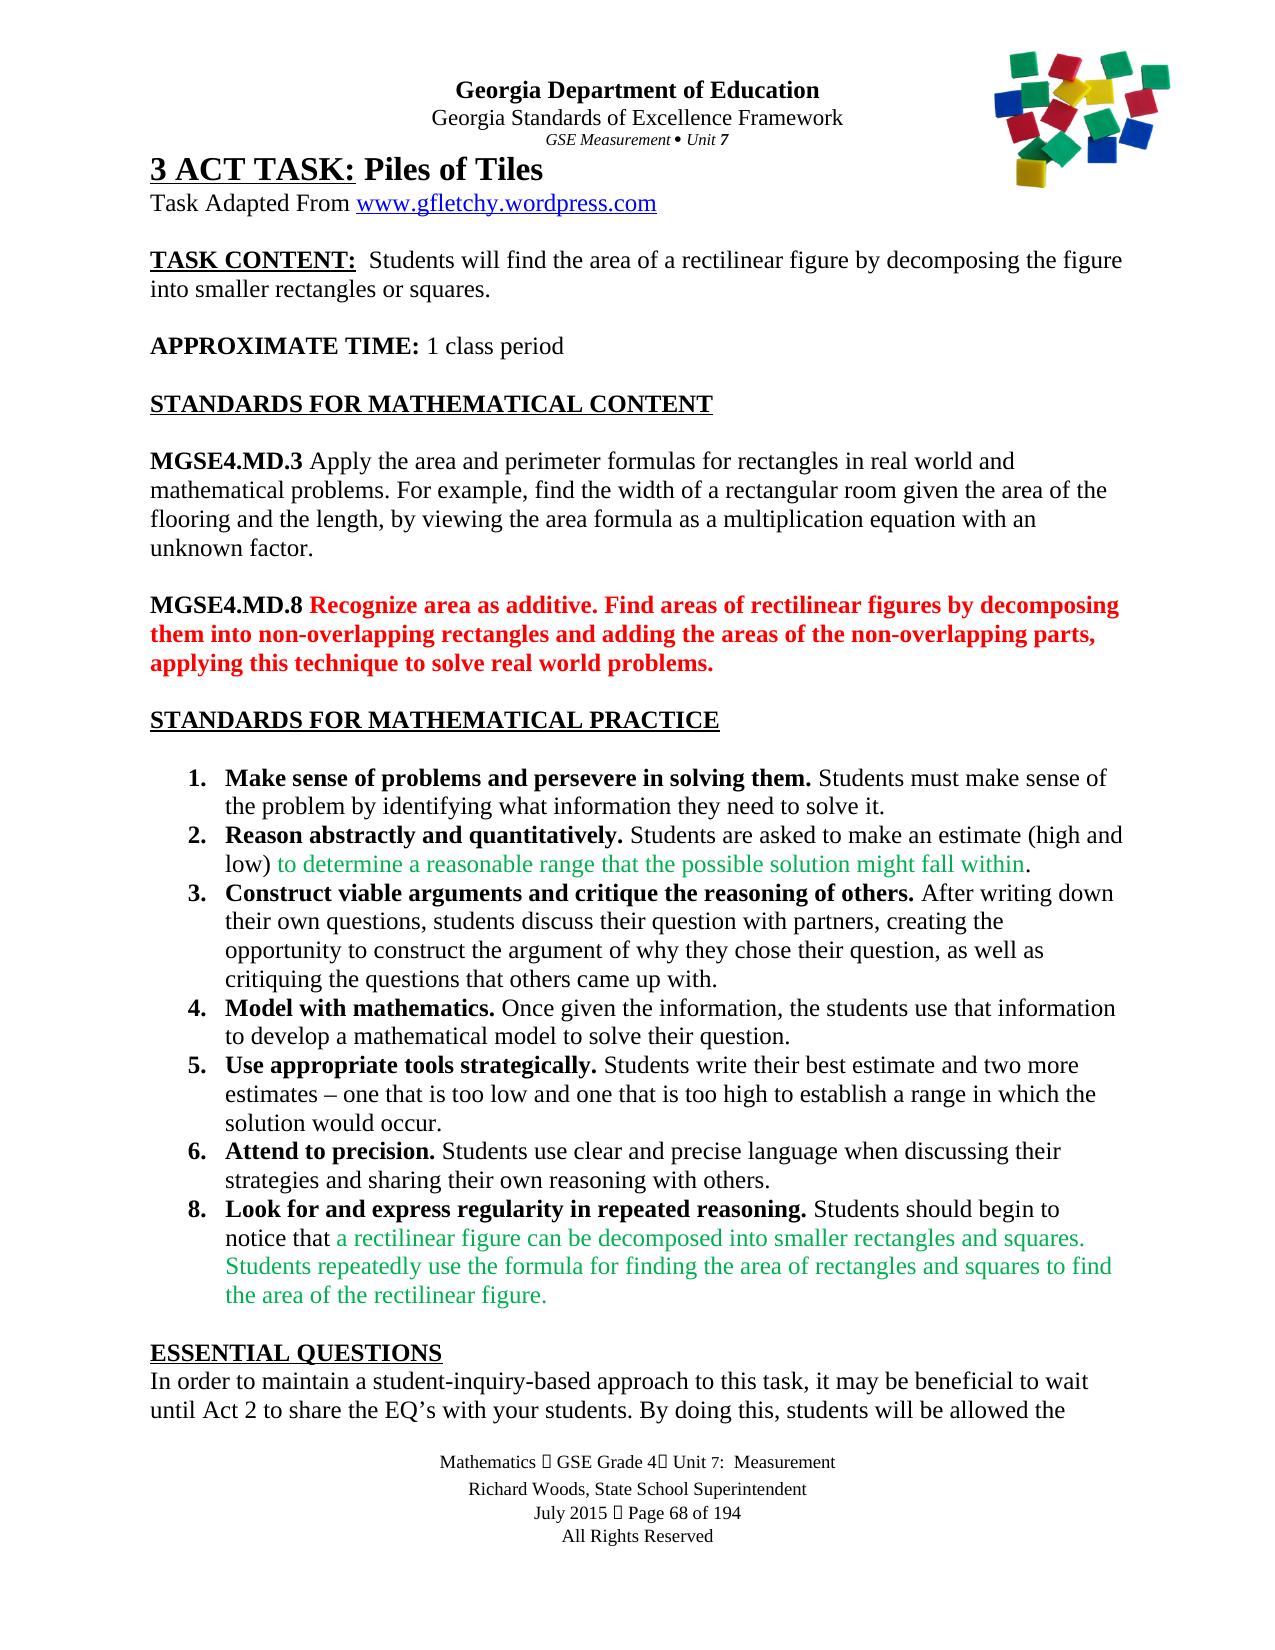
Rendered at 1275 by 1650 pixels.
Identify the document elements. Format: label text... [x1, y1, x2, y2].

text ESSENTIAL QUESTIONS [150, 1338, 1125, 1366]
text APPROXIMATE TIME: 1 class period [150, 331, 1125, 360]
text 8. Look for and express regularity in repeated reasoning. Students should begin to [188, 1194, 1125, 1223]
text MGSE4.MD.8 Recognize area as additive. Find areas of rectilinear figures by decomposing them into non-overlapping rectangles and adding the areas of the non-overlapping parts, applying this technique to solve real world problems. [150, 590, 1125, 676]
text the area of the rectilinear figure. [188, 1280, 1125, 1309]
list Attend to precision. Students use clear and precise language when discussing their strategies and sharing their own reasoning with others. [188, 1136, 1125, 1194]
list Construct viable arguments and critique the reasoning of others. After writing down their own questions, students discuss their question with partners, creating the opportunity to construct the argument of why they chose their question, as well as critiquing the questions that others came up with. [188, 878, 1125, 993]
text 3 ACT TASK: Piles of Tiles [150, 149, 990, 188]
text notice that a rectilinear figure can be decomposed into smaller rectangles and squares. [188, 1223, 1125, 1251]
text MGSE4.MD.3 Apply the area and perimeter formulas for rectangles in real world and mathematical problems. For example, find the width of a rectangular room given the area of the flooring and the length, by viewing the area formula as a multiplication equation with an unknown factor. [150, 446, 1125, 561]
text STANDARDS FOR MATHEMATICAL PRACTICE [150, 705, 1125, 734]
text STANDARDS FOR MATHEMATICAL CONTENT [150, 389, 1125, 418]
picture [990, 43, 1176, 191]
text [150, 1366, 1125, 1424]
text Task Adapted From www.gfletchy.wordpress.com [150, 188, 1125, 216]
list Make sense of problems and persevere in solving them. Students must make sense of the problem by identifying what information they need to solve it. [188, 763, 1125, 820]
list Use appropriate tools strategically. Students write their best estimate and two more estimates – one that is too low and one that is too high to establish a range in which the solution would occur. [188, 1050, 1125, 1136]
text Students repeatedly use the formula for finding the area of rectangles and squares to find [188, 1251, 1125, 1280]
list Reason abstractly and quantitatively. Students are asked to make an estimate (high and low) to determine a reasonable range that the possible solution might fall within. [188, 820, 1125, 878]
list Model with mathematics. Once given the information, the students use that information to develop a mathematical model to solve their question. [188, 993, 1125, 1050]
text TASK CONTENT: Students will find the area of a rectilinear figure by decomposing the figure into smaller rectangles or squares. [150, 245, 1125, 303]
